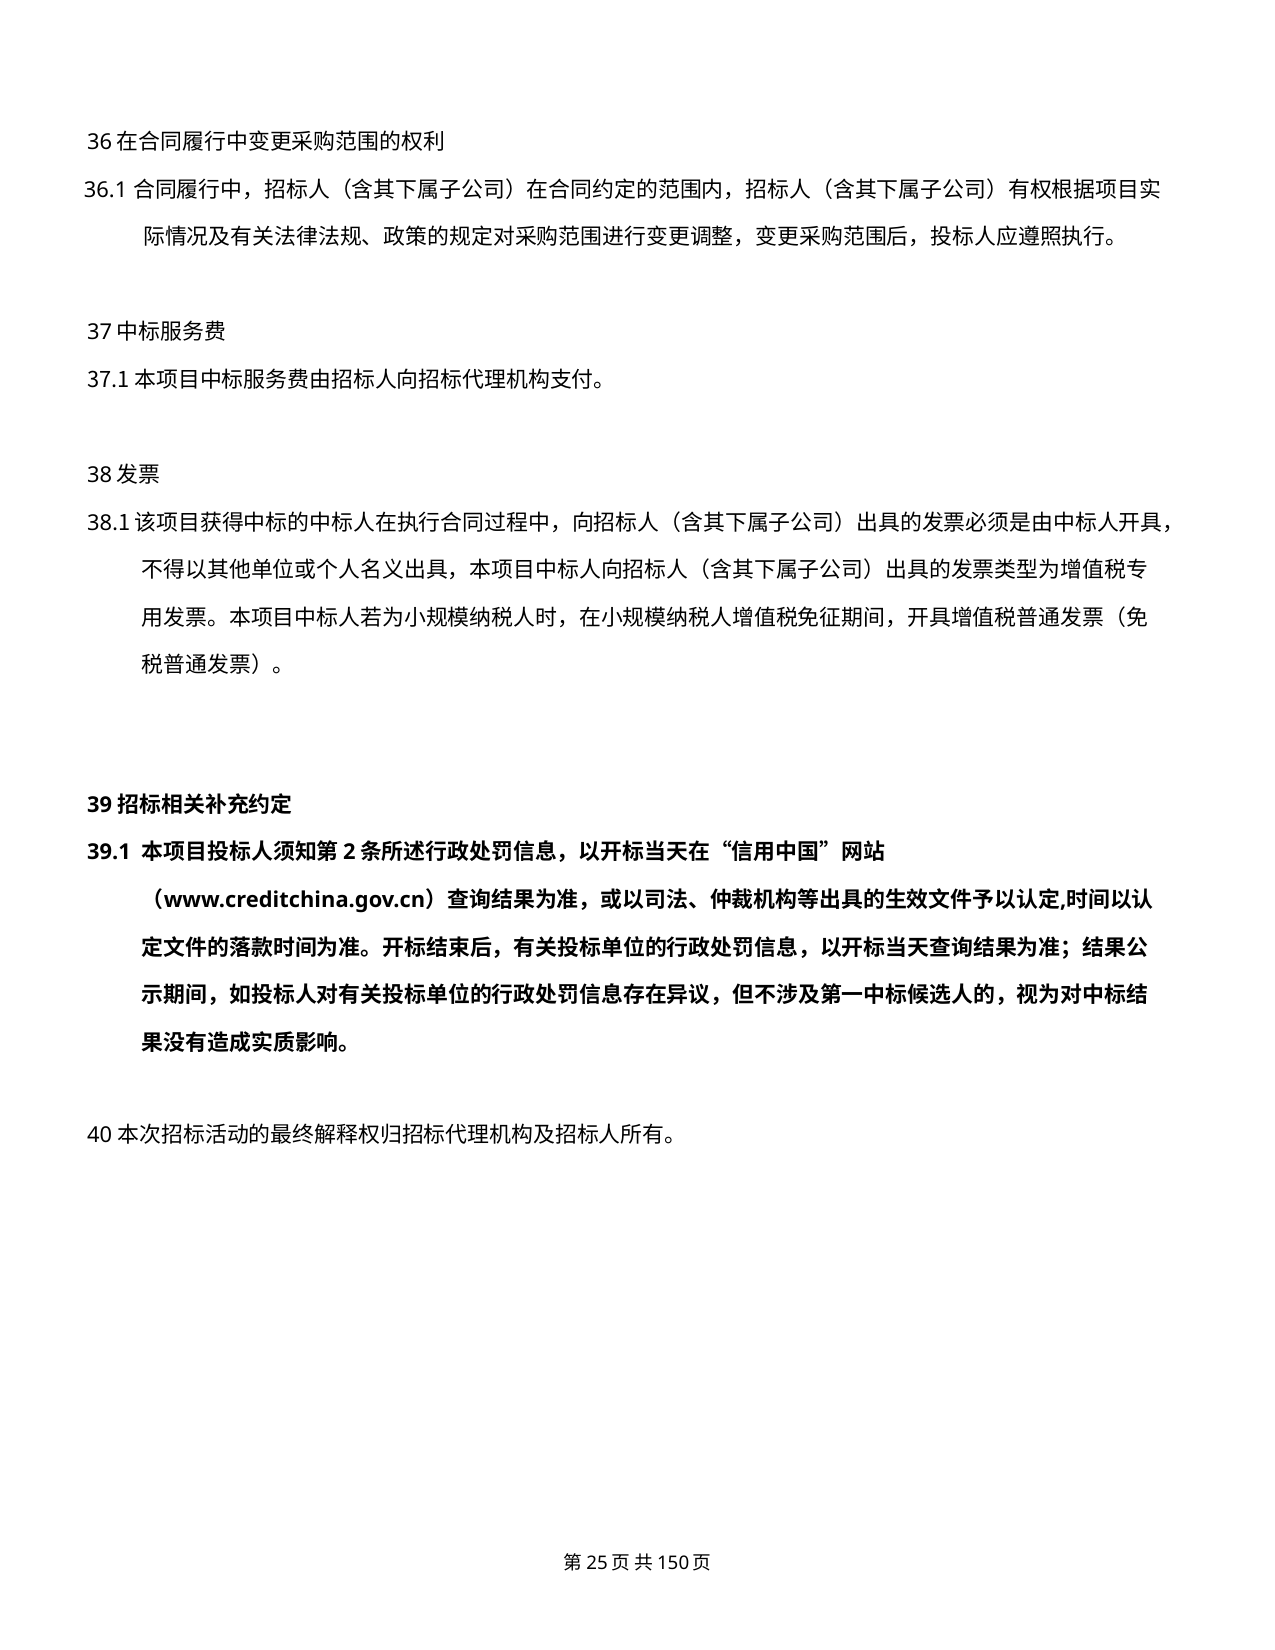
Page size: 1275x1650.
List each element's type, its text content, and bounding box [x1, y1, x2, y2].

text 39 招标相关补充约定 [87, 787, 1166, 818]
text 37 中标服务费 [87, 314, 1166, 346]
text 36.1 合同履行中，招标人（含其下属子公司）在合同约定的范围内，招标人（含其下属子公司）有权根据项目实际情况及有关法律法规、政策的规定对采购范围进行变更调整，变更采购范围后，投标人应遵照执行。 [84, 172, 1166, 251]
text 38.1该项目获得中标的中标人在执行合同过程中，向招标人（含其下属子公司）出具的发票必须是由中标人开具，不得以其他单位或个人名义出具，本项目中标人向招标人（含其下属子公司）出具的发票类型为增值税专用发票。本项目中标人若为小规模纳税人时，在小规模纳税人增值税免征期间，开具增值税普通发票（免税普通发票）。 [87, 504, 1166, 679]
text 40 本次招标活动的最终解释权归招标代理机构及招标人所有。 [87, 1117, 1166, 1148]
text 36 在合同履行中变更采购范围的权利 [87, 124, 1166, 156]
text 39.1 本项目投标人须知第2条所述行政处罚信息，以开标当天在“信用中国”网站（www.creditchina.gov.cn）查询结果为准，或以司法、仲裁机构等出具的生效文件予以认定,时间以认定文件的落款时间为准。开标结束后，有关投标单位的行政处罚信息，以开标当天查询结果为准；结果公示期间，如投标人对有关投标单位的行政处罚信息存在异议，但不涉及第一中标候选人的，视为对中标结果没有造成实质影响。 [87, 834, 1166, 1056]
text 37.1 本项目中标服务费由招标人向招标代理机构支付。 [87, 362, 1166, 393]
text 38 发票 [87, 457, 1166, 489]
